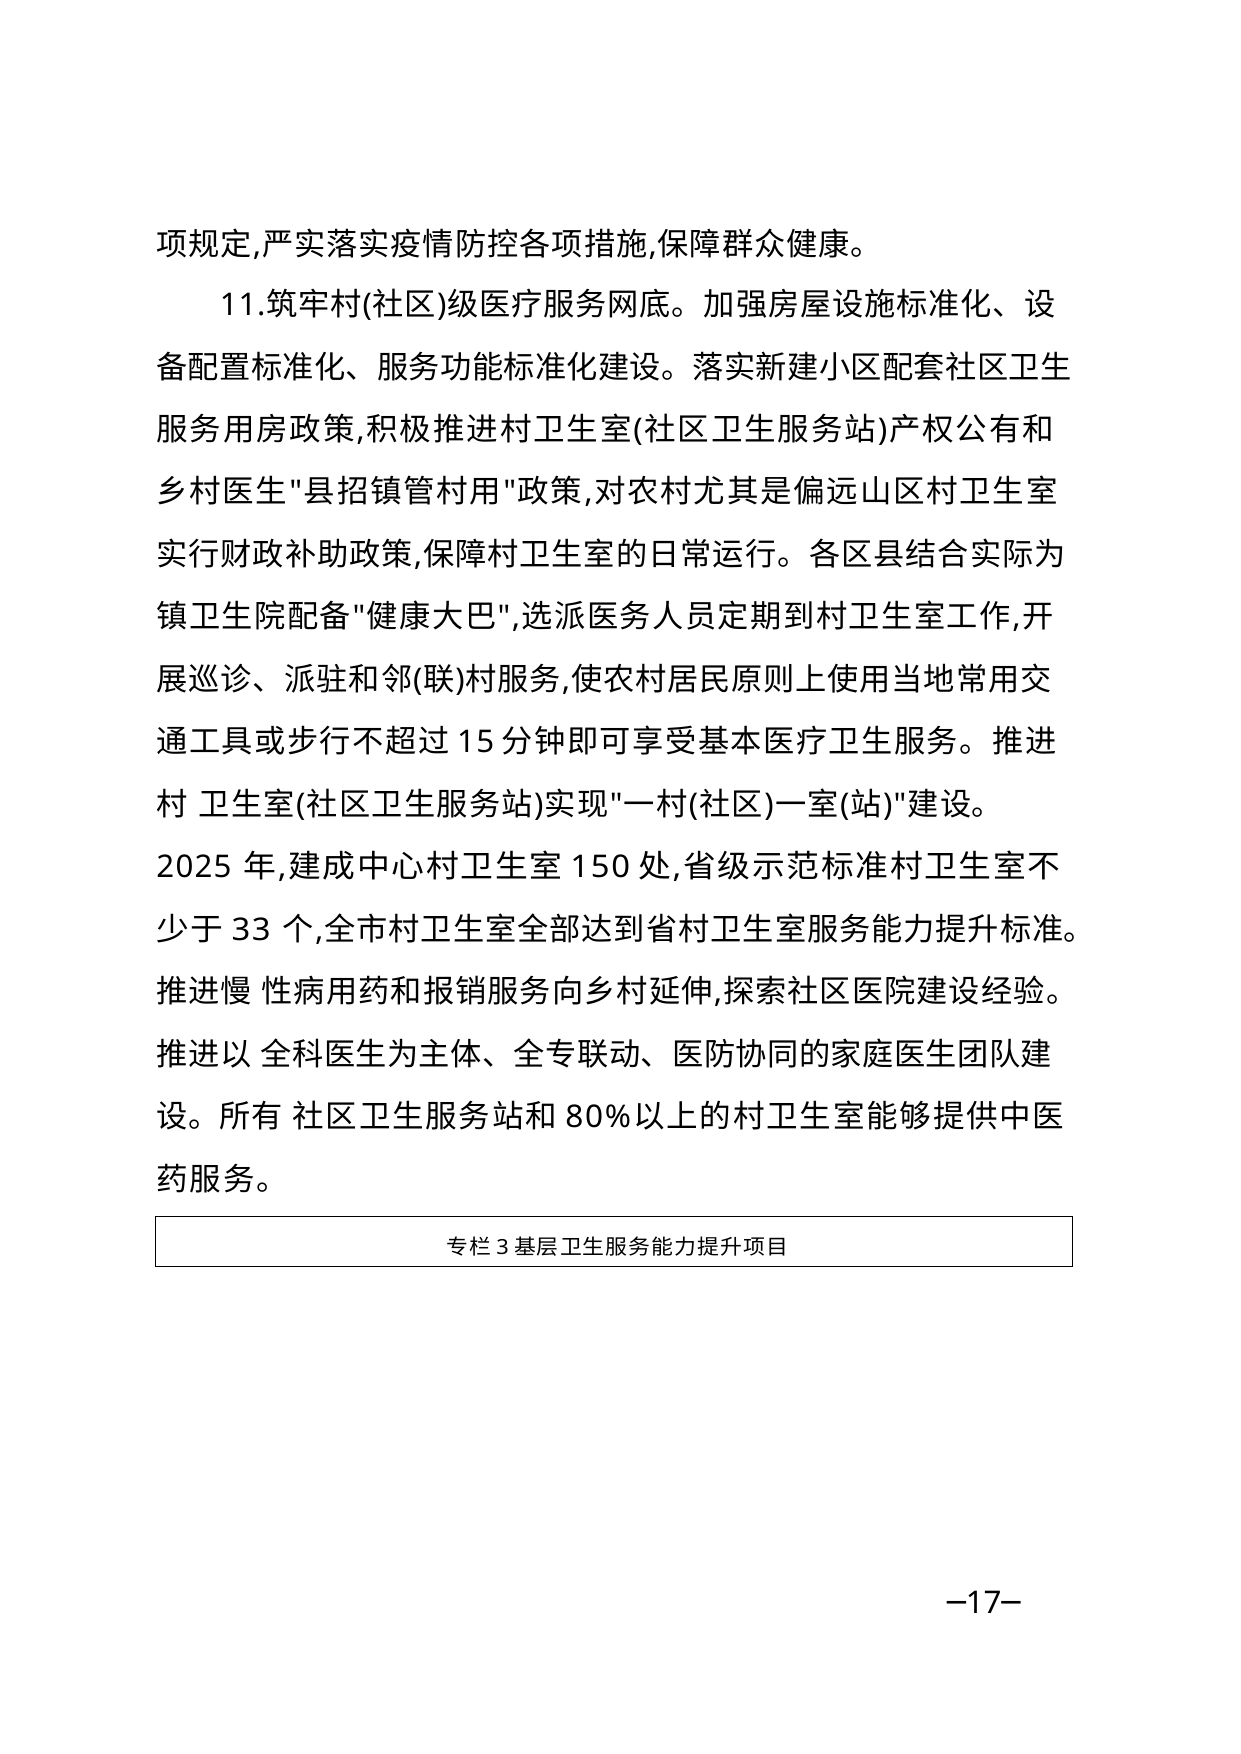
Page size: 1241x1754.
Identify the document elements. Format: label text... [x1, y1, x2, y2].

text 11.筑牢村(社区)级医疗服务网底。加强房屋设施标准化、设 备配置标准化、服务功能标准化建设。落实新建小区配套社区卫生 服务用房政策,积极推进村卫生室(社区卫生服务站)产权公有和 乡村医生"县招镇管村用"政策,对农村尤其是偏远山区村卫生室 实行财政补助政策,保障村卫生室的日常运行。各区县结合实际为 镇卫生院配备"健康大巴",选派医务人员定期到村卫生室工作,开 展巡诊、派驻和邻(联)村服务,使农村居民原则上使用当地常用交 通工具或步行不超过15分钟即可享受基本医疗卫生服务。推进村 卫生室(社区卫生服务站)实现"一村(社区)一室(站)"建设。2025 年,建成中心村卫生室150处,省级示范标准村卫生室不少于33 个,全市村卫生室全部达到省村卫生室服务能力提升标准。推进慢 性病用药和报销服务向乡村延伸,探索社区医院建设经验。推进以 全科医生为主体、全专联动、医防协同的家庭医生团队建设。所有 社区卫生服务站和80%以上的村卫生室能够提供中医药服务。 [156, 279, 1079, 1199]
text 项规定,严实落实疫情防控各项措施,保障群众健康。 [156, 222, 1079, 264]
table_header 专栏3基层卫生服务能力提升项目 [156, 1217, 1072, 1266]
